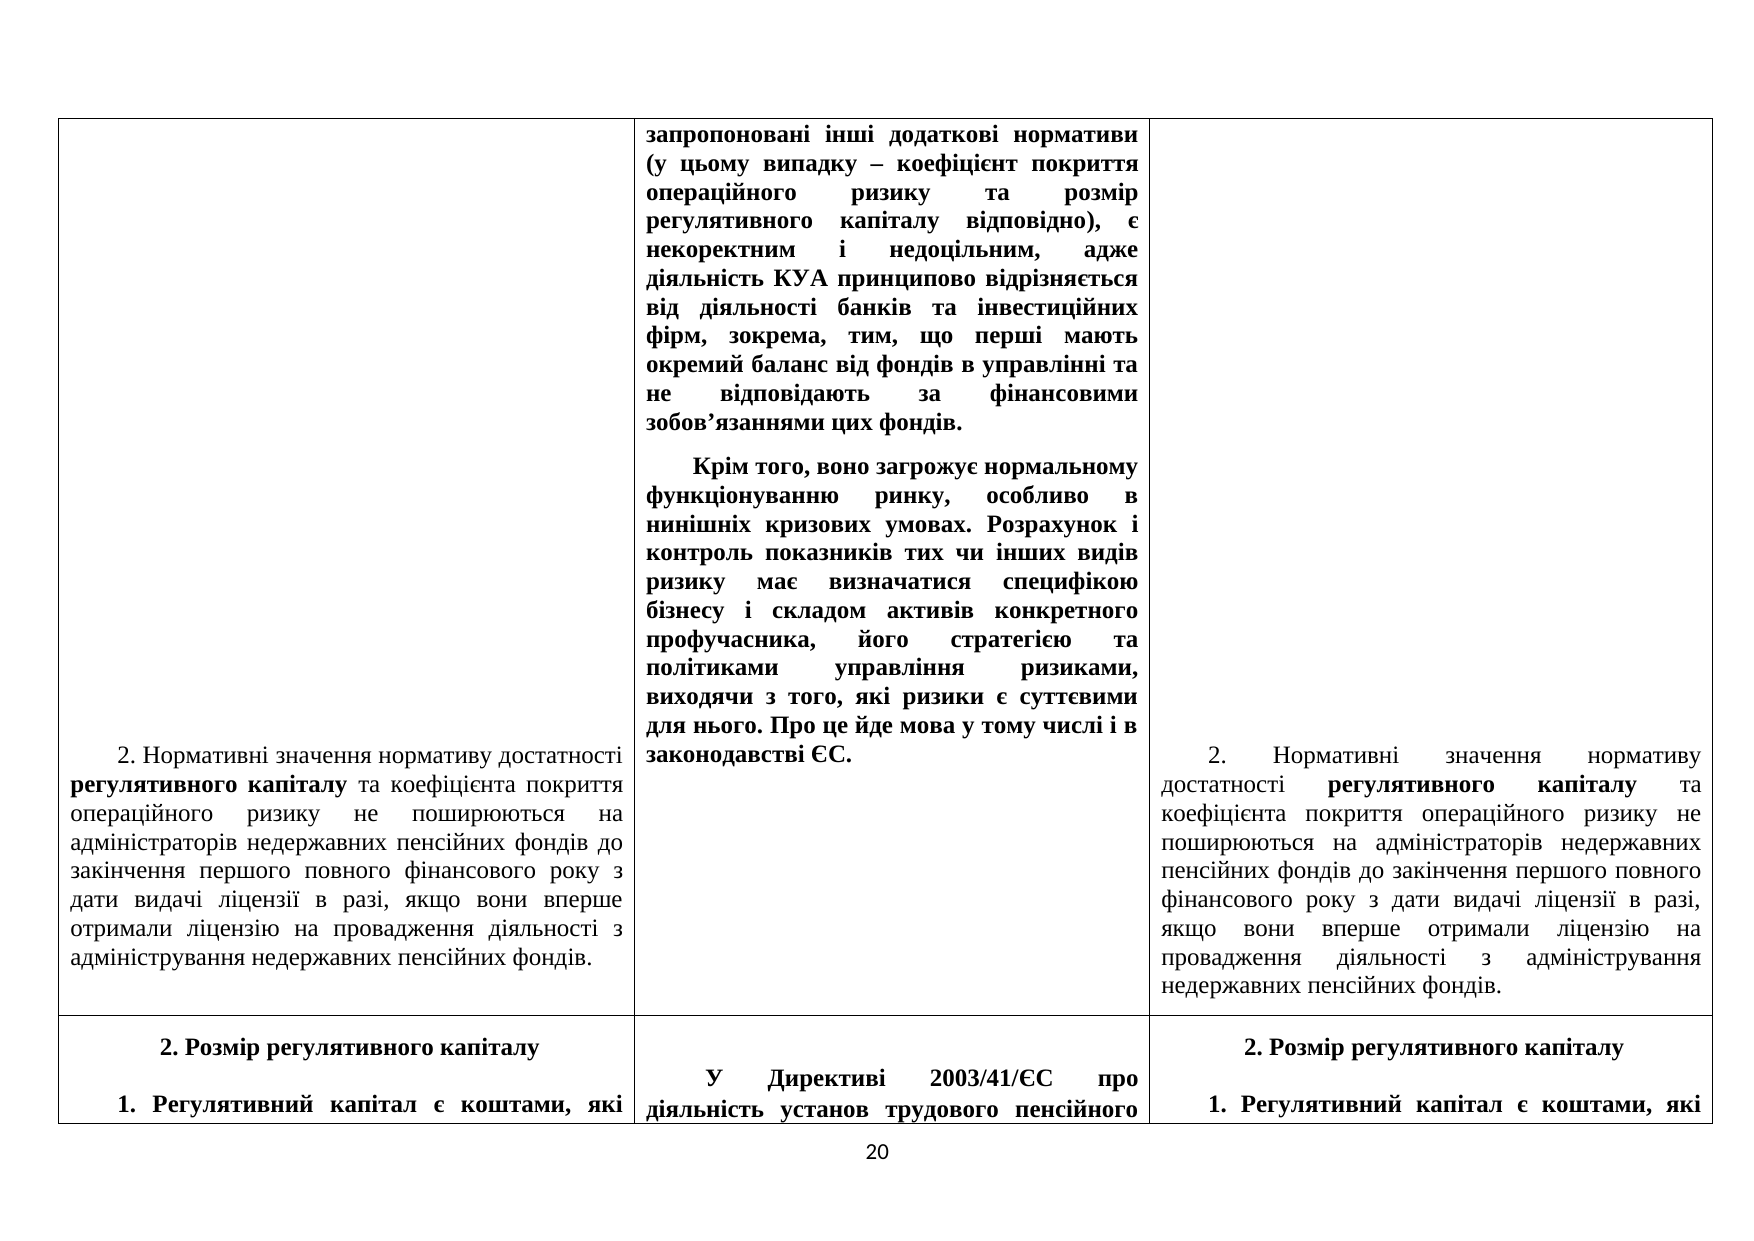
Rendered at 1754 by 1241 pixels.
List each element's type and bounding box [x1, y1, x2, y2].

table_cell [1150, 119, 1712, 1015]
table_cell [635, 119, 1149, 1015]
table_cell [1150, 1016, 1712, 1123]
table_cell [635, 1016, 1149, 1123]
table_cell [59, 1016, 634, 1123]
table_cell [59, 119, 634, 1015]
